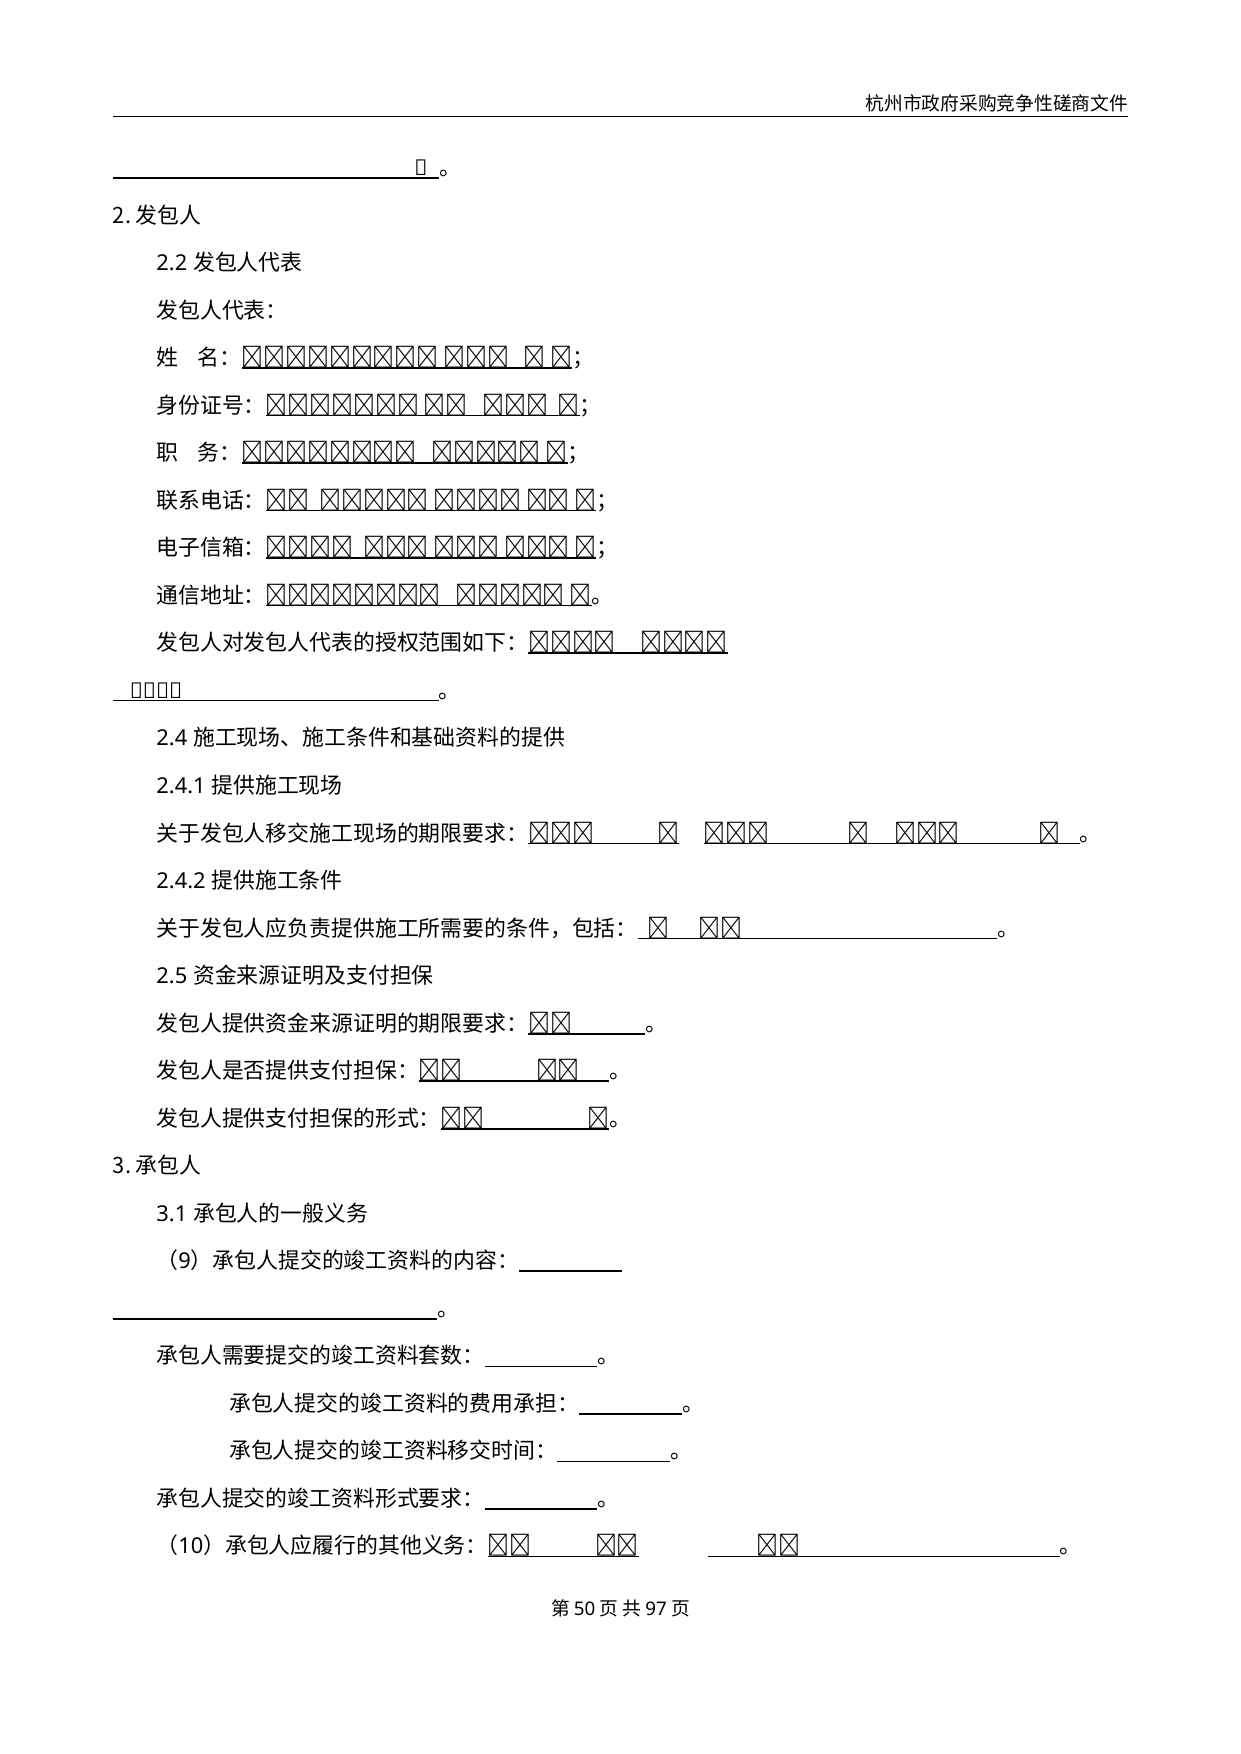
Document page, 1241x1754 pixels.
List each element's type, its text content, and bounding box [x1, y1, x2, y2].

text 承包人提交的竣工资料的费用承担： 。 [179, 1386, 1128, 1418]
text 身份证号：   ； [112, 388, 1128, 419]
text 发包人是否提供支付担保：  。 [112, 1053, 1128, 1085]
text 2.5 资金来源证明及支付担保 [112, 958, 1128, 990]
text 2.4 施工现场、施工条件和基础资料的提供 [112, 720, 1128, 752]
text 职 务：  ； [112, 435, 1128, 467]
text  。 [112, 673, 1128, 704]
text 承包人提交的竣工资料形式要求： 。 [112, 1481, 1128, 1513]
text 3.1 承包人的一般义务 [112, 1196, 1128, 1227]
text 发包人对发包人代表的授权范围如下：  [112, 625, 1128, 657]
text 承包人提交的竣工资料移交时间： 。 [179, 1433, 1128, 1465]
text 。 [112, 1291, 1128, 1323]
text 2.4.1 提供施工现场 [112, 768, 1128, 800]
text 承包人需要提交的竣工资料套数： 。 [112, 1338, 1128, 1370]
subtitle 3. 承包人 [112, 1148, 1128, 1180]
text 姓 名：   ； [112, 340, 1128, 372]
text （9）承包人提交的竣工资料的内容： [112, 1243, 1128, 1275]
text 关于发包人应负责提供施工所需要的条件，包括：   。 [112, 911, 1128, 942]
text 通信地址：  。 [112, 578, 1128, 609]
text 发包人提供资金来源证明的期限要求： 。 [112, 1006, 1128, 1037]
text 联系电话：    ； [112, 483, 1128, 514]
text 电子信箱：    ； [112, 530, 1128, 562]
text 2.2 发包人代表 [112, 245, 1128, 277]
text  。 [112, 150, 1128, 182]
subtitle 2. 发包人 [112, 198, 1128, 229]
text 2.4.2 提供施工条件 [112, 863, 1128, 895]
text 关于发包人移交施工现场的期限要求：      。 [112, 816, 1128, 847]
text （10）承包人应履行的其他义务：   。 [112, 1528, 1128, 1560]
text 发包人代表： [112, 293, 1128, 324]
text 发包人提供支付担保的形式： 。 [112, 1101, 1128, 1132]
